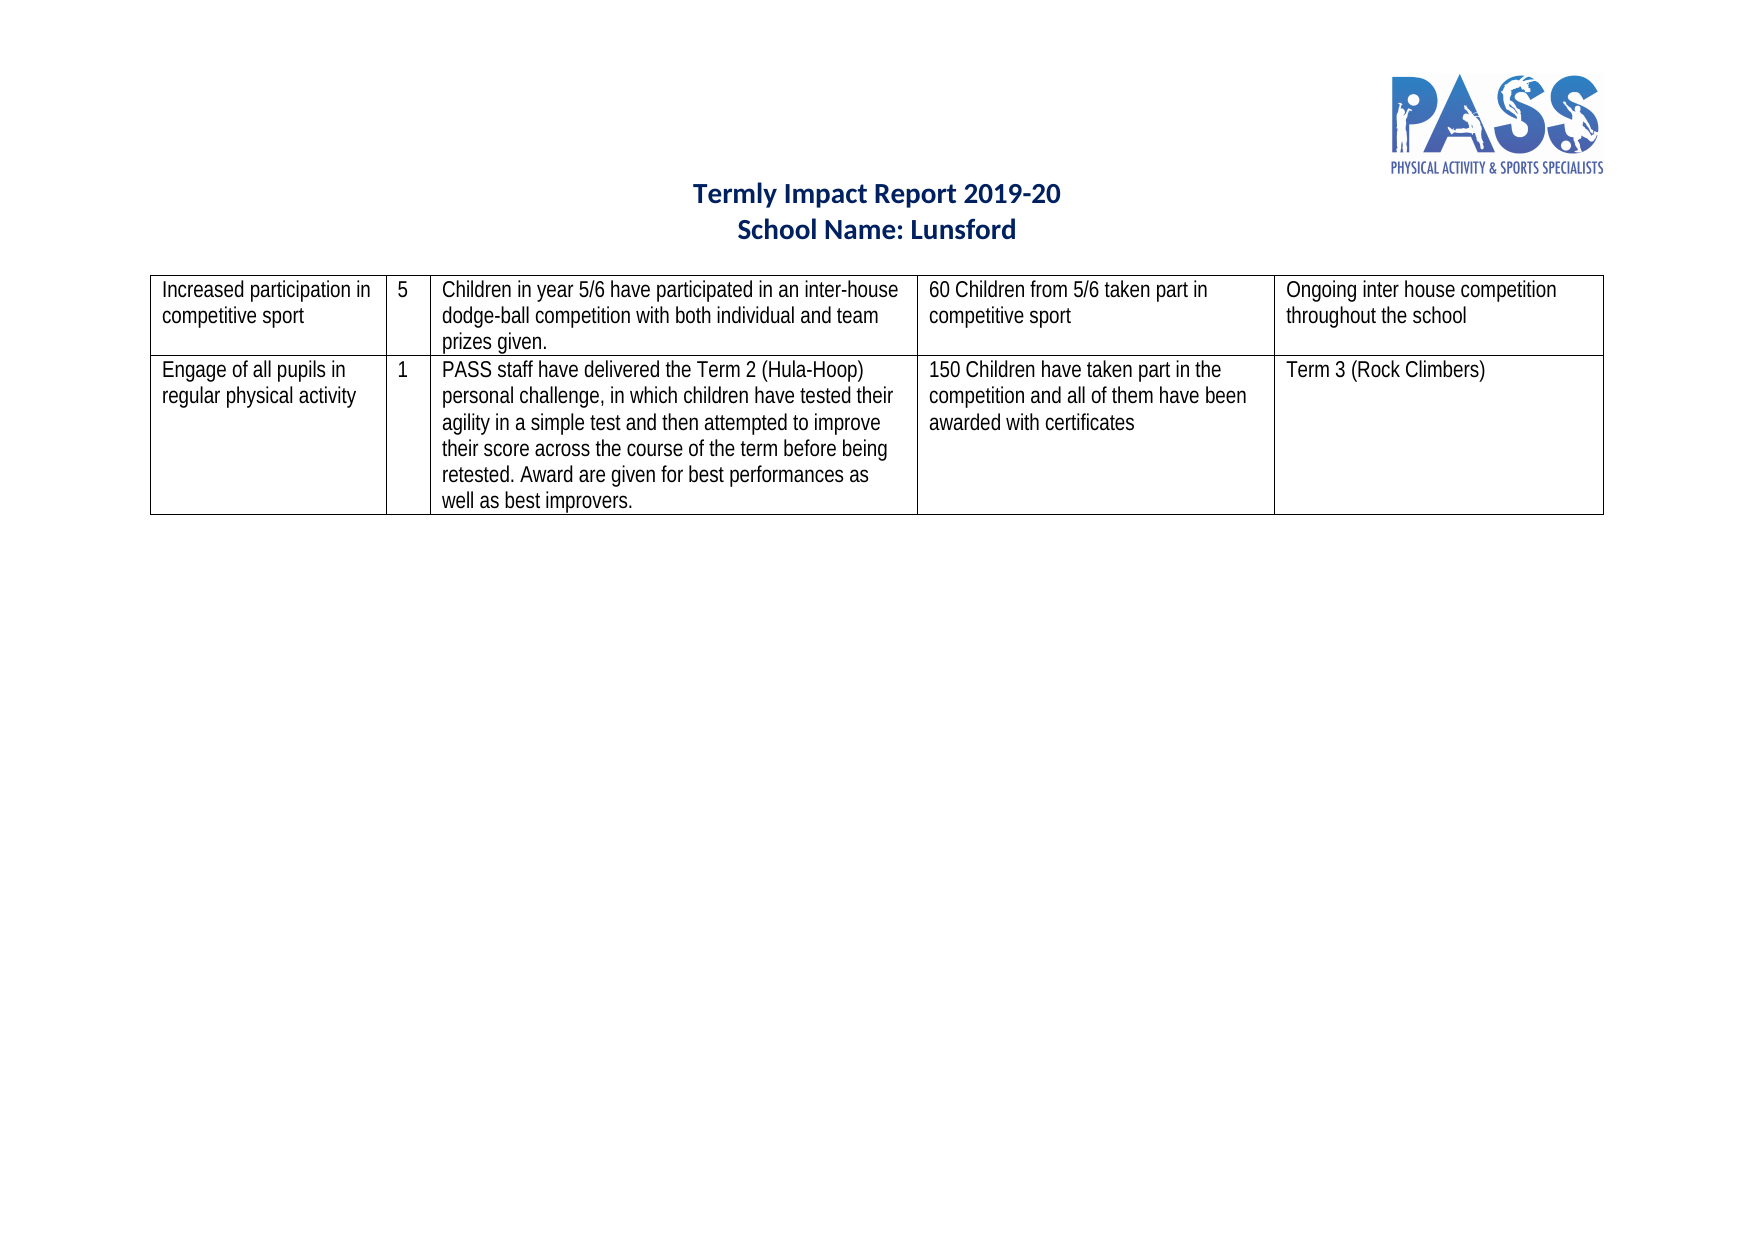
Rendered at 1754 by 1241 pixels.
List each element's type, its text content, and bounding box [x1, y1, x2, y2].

picture [1390, 73, 1604, 176]
table_cell Increased participation in competitive sport [151, 276, 386, 355]
table_cell 5 [387, 276, 430, 355]
table_cell Term 3 (Rock Climbers) [1275, 356, 1603, 514]
table_cell 1 [387, 356, 430, 514]
table_cell PASS staff have delivered the Term 2 (Hula-Hoop) personal challenge, in which children have tested their agility in a simple test and then attempted to improve their score across the course of the term before being retested. Award are given for best performances as well as best improvers. [431, 356, 917, 514]
table_cell 60 Children from 5/6 taken part in competitive sport [918, 276, 1274, 355]
table_cell Ongoing inter house competition throughout the school [1275, 276, 1603, 355]
table_cell Engage of all pupils in regular physical activity [151, 356, 386, 514]
table_cell 150 Children have taken part in the competition and all of them have been awarded with certificates [918, 356, 1274, 514]
table_cell Children in year 5/6 have participated in an inter-house dodge-ball competition with both individual and team prizes given. [431, 276, 917, 355]
